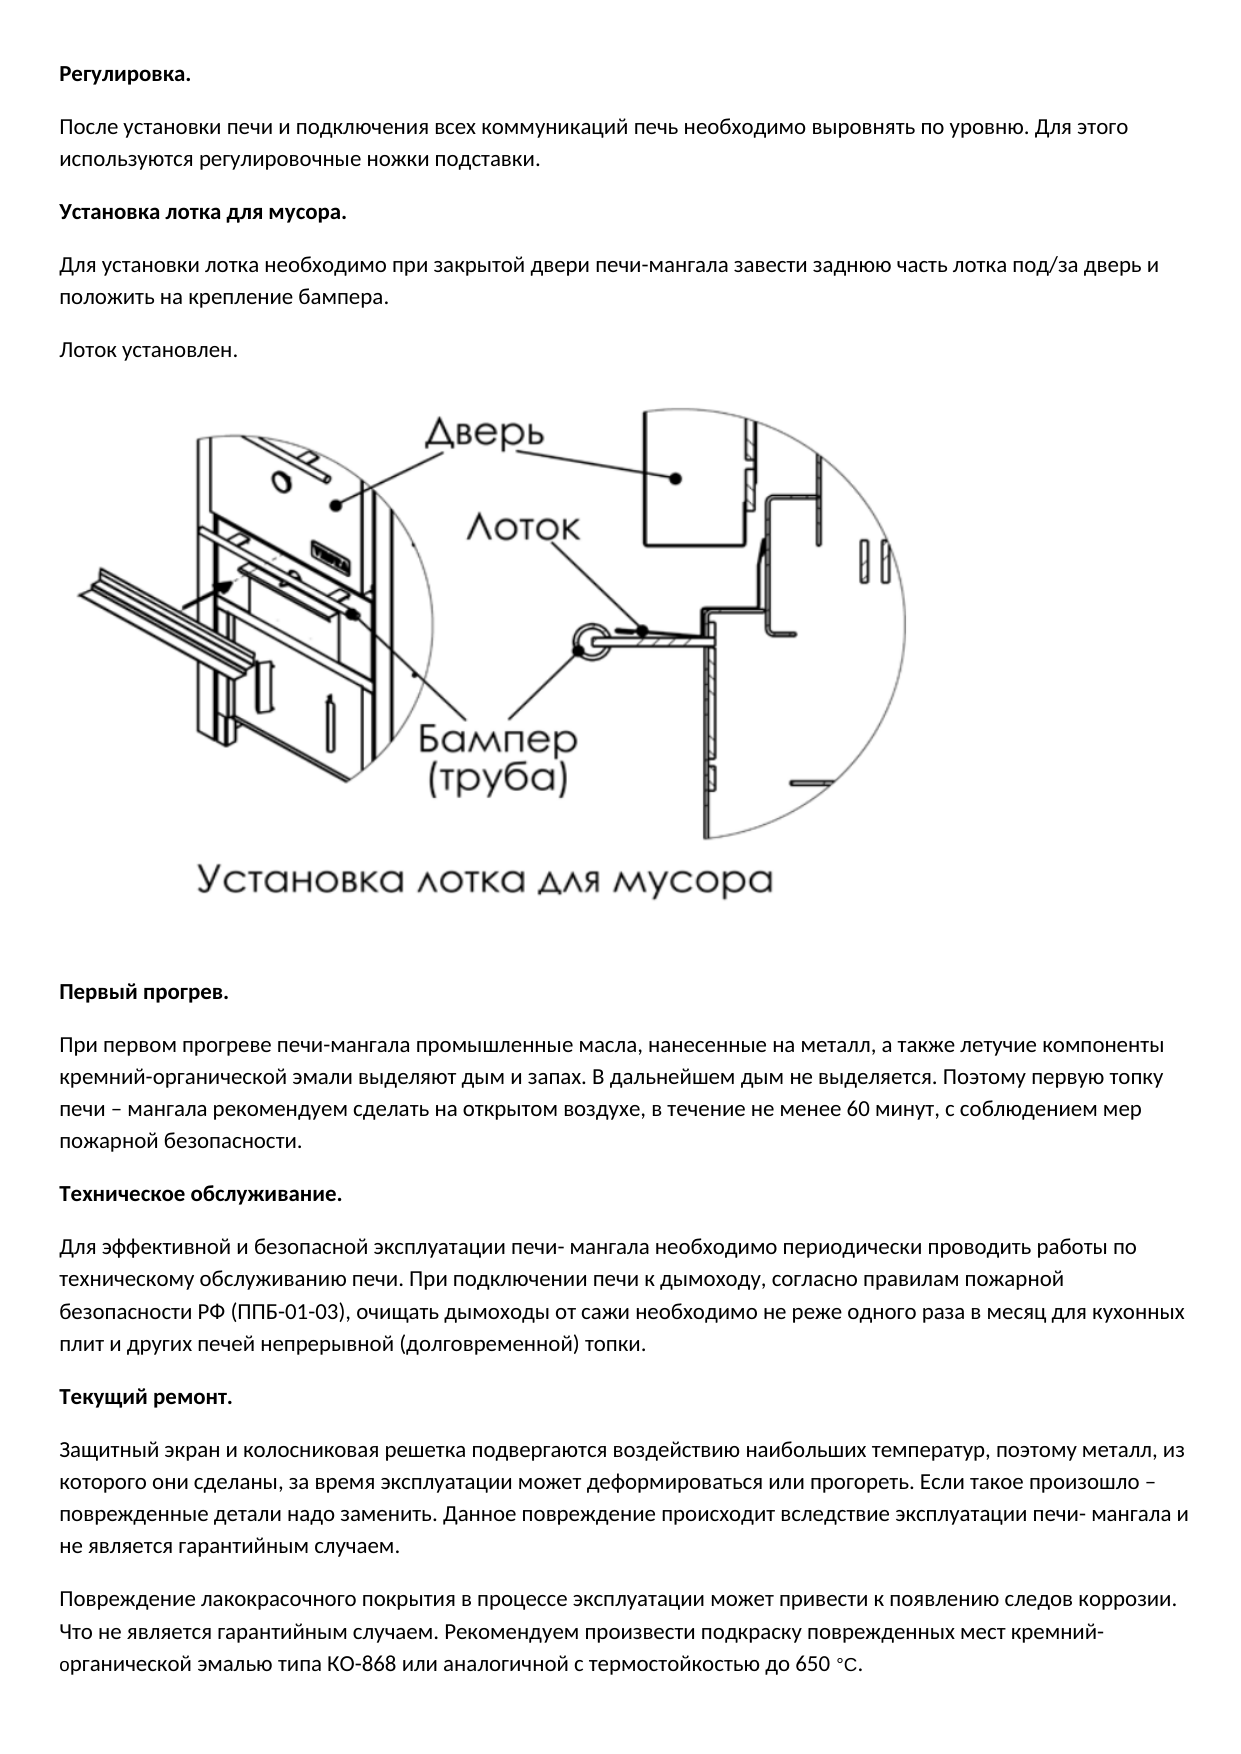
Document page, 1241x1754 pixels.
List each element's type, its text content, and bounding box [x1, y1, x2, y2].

text Повреждение лакокрасочного покрытия в процессе эксплуатации может привести к появлению следов коррозии. Что не является гарантийным случаем. Рекомендуем произвести подкраску поврежденных мест кремний-органической эмалью типа КО-868 или аналогичной с термостойкостью до 650 °С. [59, 1584, 1196, 1677]
text Техническое обслуживание. [59, 1179, 1196, 1207]
text Для установки лотка необходимо при закрытой двери печи-мангала завести заднюю часть лотка под/за дверь и положить на крепление бампера. [59, 250, 1196, 311]
text Текущий ремонт. [59, 1382, 1196, 1410]
text Первый прогрев. [59, 977, 1196, 1005]
text Для эффективной и безопасной эксплуатации печи- мангала необходимо периодически проводить работы по техническому обслуживанию печи. При подключении печи к дымоходу, согласно правилам пожарной безопасности РФ (ППБ-01-03), очищать дымоходы от сажи необходимо не реже одного раза в месяц для кухонных плит и других печей непрерывной (долговременной) топки. [59, 1232, 1196, 1357]
text Защитный экран и колосниковая решетка подвергаются воздействию наибольших температур, поэтому металл, из которого они сделаны, за время эксплуатации может деформироваться или прогореть. Если такое произошло – поврежденные детали надо заменить. Данное повреждение происходит вследствие эксплуатации печи- мангала и не является гарантийным случаем. [59, 1435, 1196, 1559]
text Регулировка. [59, 59, 1196, 87]
text Установка лотка для мусора. [59, 197, 1196, 225]
text Лоток установлен. [59, 336, 1196, 363]
text После установки печи и подключения всех коммуникаций печь необходимо выровнять по уровню. Для этого используются регулировочные ножки подставки. [59, 112, 1196, 172]
text При первом прогреве печи-мангала промышленные масла, нанесенные на металл, а также летучие компоненты кремний-органической эмали выделяют дым и запах. В дальнейшем дым не выделяется. Поэтому первую топку печи – мангала рекомендуем сделать на открытом воздухе, в течение не менее 60 минут, с соблюдением мер пожарной безопасности. [59, 1030, 1196, 1154]
